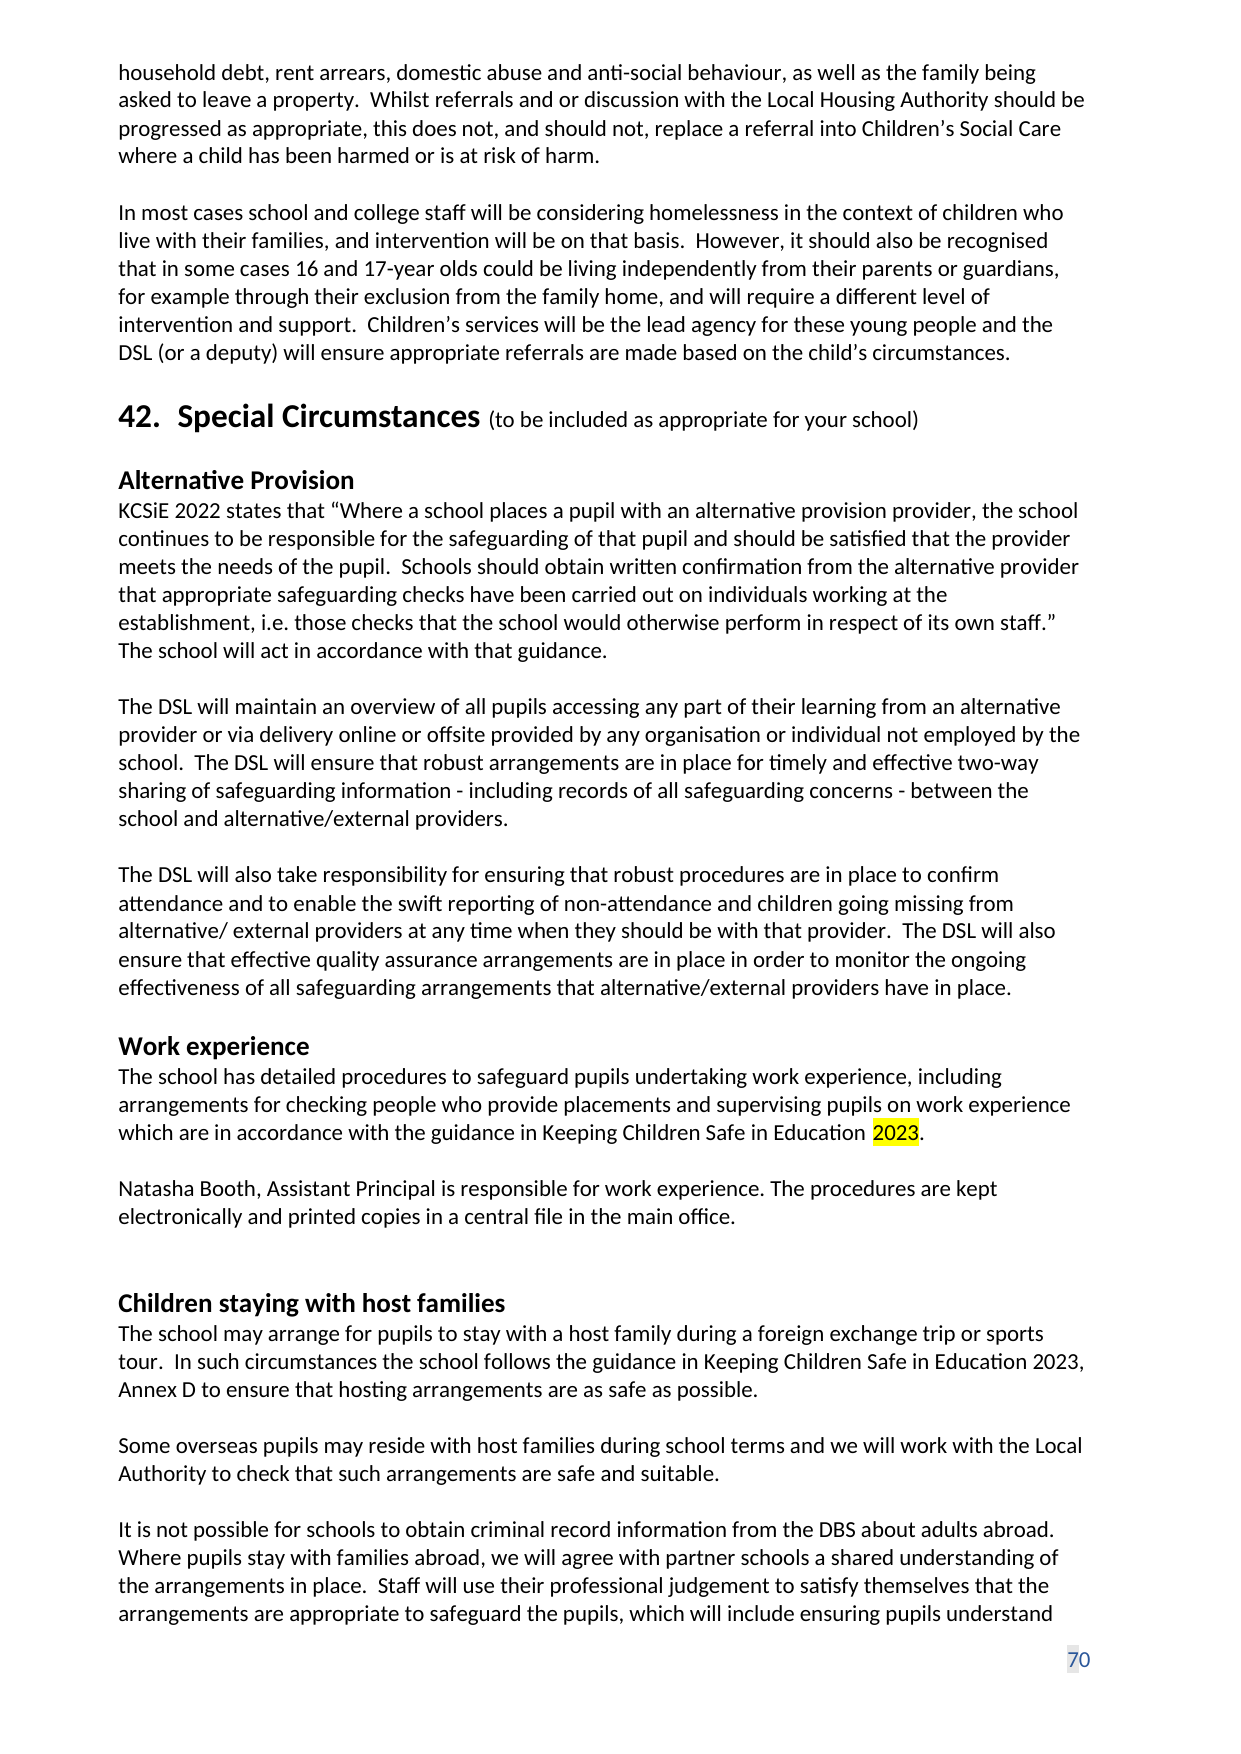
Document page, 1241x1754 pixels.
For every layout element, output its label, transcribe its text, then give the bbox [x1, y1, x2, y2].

text Alternative Provision [118, 435, 1090, 496]
text Natasha Booth, Assistant Principal is responsible for work experience. The procedures are kept electronically and printed copies in a central file in the main office. [118, 1174, 1090, 1230]
subtitle Special Circumstances (to be included as appropriate for your school) [118, 394, 1090, 435]
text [118, 58, 1090, 114]
text progressed as appropriate, this does not, and should not, replace a referral into Children’s Social Care where a child has been harmed or is at risk of harm. In most cases school and college staff will be considering homelessness in the context of children who live with their families, and intervention will be on that basis. However, it should also be recognised that in some cases 16 and 17-year olds could be living independently from their parents or guardians, for example through their exclusion from the family home, and will require a different level of intervention and support. Children’s services will be the lead agency for these young people and the DSL (or a deputy) will ensure appropriate referrals are made based on the child’s circumstances. [118, 114, 1090, 367]
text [118, 1487, 1090, 1627]
text Some overseas pupils may reside with host families during school terms and we will work with the Local Authority to check that such arrangements are safe and suitable. [118, 1431, 1090, 1487]
text The school may arrange for pupils to stay with a host family during a foreign exchange trip or sports tour. In such circumstances the school follows the guidance in Keeping Children Safe in Education 2023, Annex D to ensure that hosting arrangements are as safe as possible. [118, 1319, 1090, 1403]
text KCSiE 2022 states that “Where a school places a pupil with an alternative provision provider, the school continues to be responsible for the safeguarding of that pupil and should be satisfied that the provider meets the needs of the pupil. Schools should obtain written confirmation from the alternative provider that appropriate safeguarding checks have been carried out on individuals working at the establishment, i.e. those checks that the school would otherwise perform in respect of its own staff.” The school will act in accordance with that guidance. The DSL will maintain an overview of all pupils accessing any part of their learning from an alternative provider or via delivery online or offsite provided by any organisation or individual not employed by the school. The DSL will ensure that robust arrangements are in place for timely and effective two-way sharing of safeguarding information - including records of all safeguarding concerns - between the school and alternative/external providers. The DSL will also take responsibility for ensuring that robust procedures are in place to confirm attendance and to enable the swift reporting of non-attendance and children going missing from alternative/ external providers at any time when they should be with that provider. The DSL will also ensure that effective quality assurance arrangements are in place in order to monitor the ongoing effectiveness of all safeguarding arrangements that alternative/external providers have in place. [118, 496, 1090, 1001]
text The school has detailed procedures to safeguard pupils undertaking work experience, including arrangements for checking people who provide placements and supervising pupils on work experience which are in accordance with the guidance in Keeping Children Safe in Education 2023. [118, 1062, 1090, 1146]
text Children staying with host families [118, 1286, 1090, 1319]
text Work experience [118, 1029, 1090, 1062]
